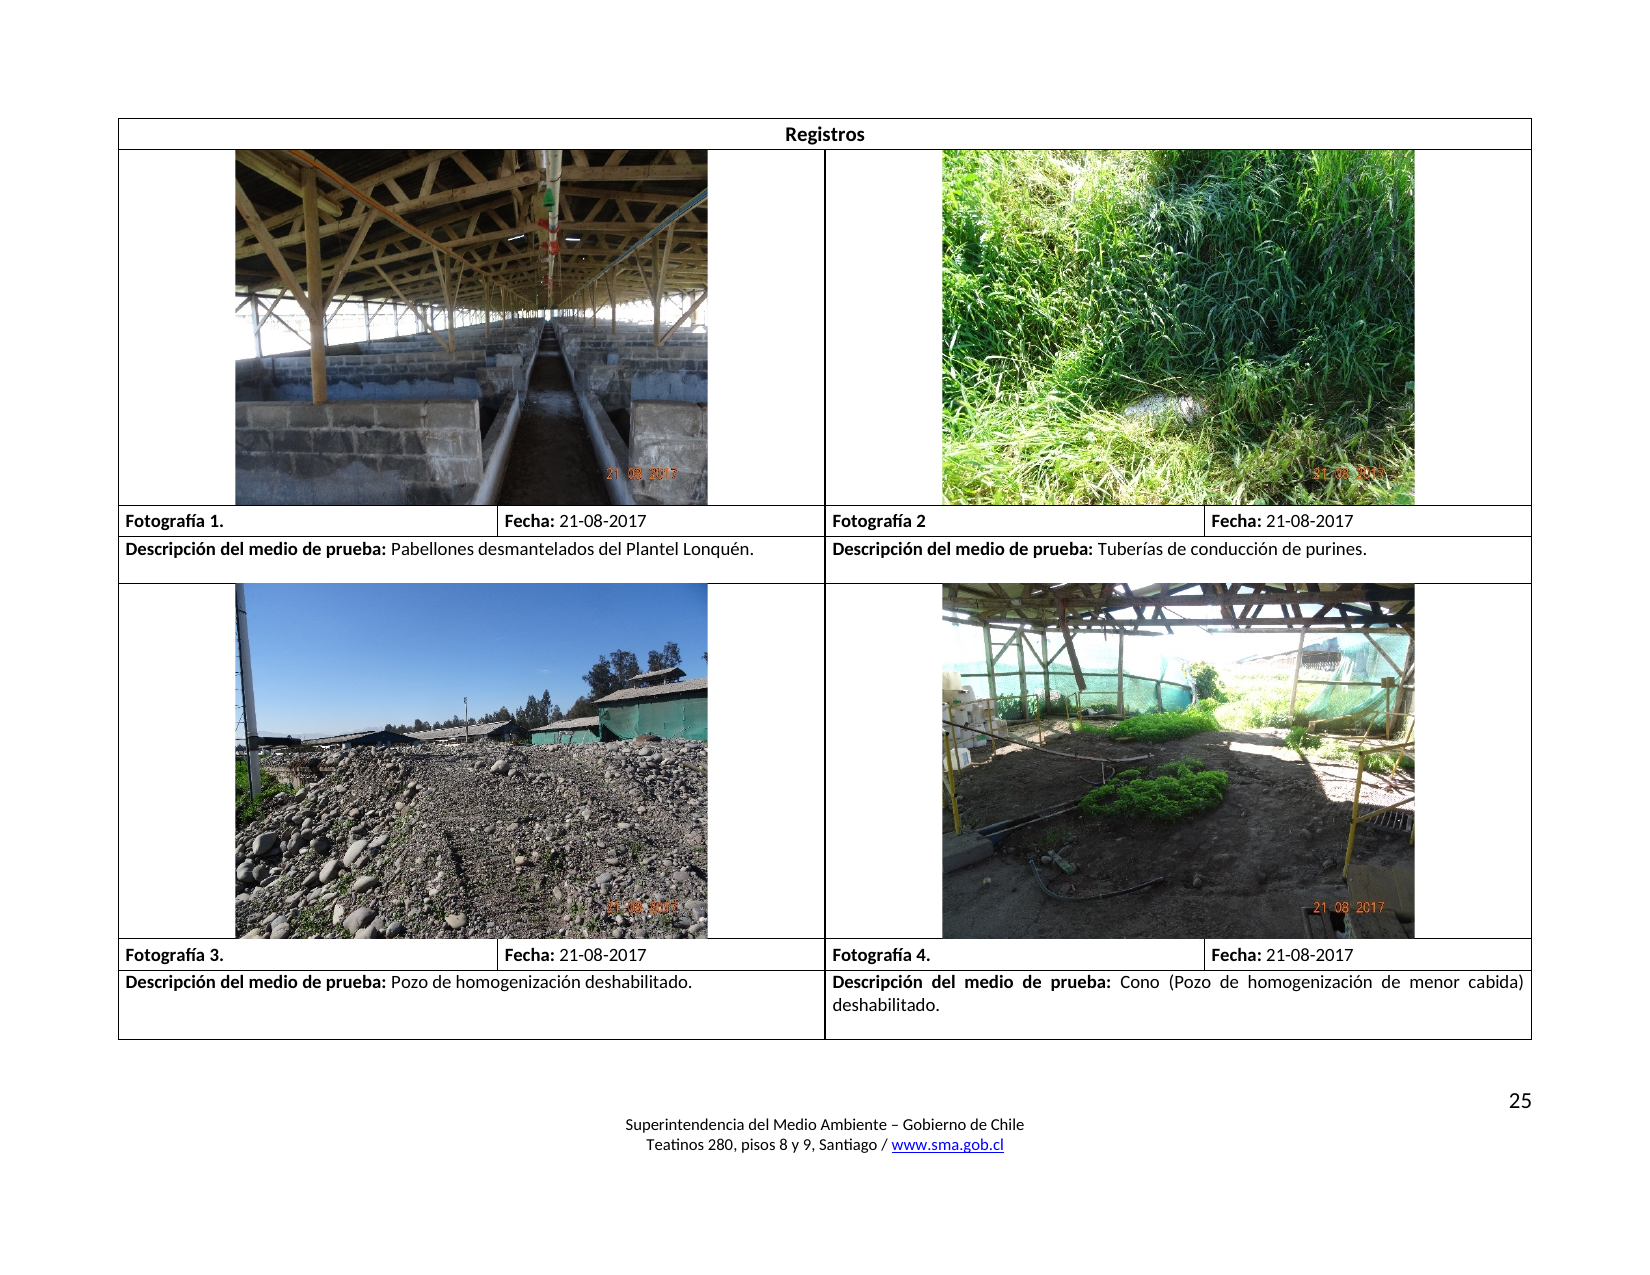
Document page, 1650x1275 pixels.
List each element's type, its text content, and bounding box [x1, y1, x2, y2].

table_cell [826, 150, 942, 505]
table_cell [1415, 150, 1531, 505]
table_cell Descripción del medio de prueba: Pabellones desmantelados del Plantel Lonquén. [119, 537, 824, 583]
picture [942, 583, 1415, 939]
table_cell [826, 584, 942, 938]
table_cell Descripción del medio de prueba: Cono (Pozo de homogenización de menor cabida) deshabilitado. [826, 971, 1531, 1039]
table_cell [708, 584, 824, 938]
table_cell Fecha: 21-08-2017 [498, 939, 824, 969]
picture [235, 583, 708, 939]
table_cell Fecha: 21-08-2017 [1205, 506, 1531, 536]
table_cell Descripción del medio de prueba: Pozo de homogenización deshabilitado. [119, 971, 824, 1039]
table_cell Fotografía 1. [119, 506, 497, 536]
picture [942, 150, 1415, 505]
table_cell [1415, 584, 1531, 938]
table_cell [119, 584, 235, 938]
table_cell Fecha: 21-08-2017 [498, 506, 824, 536]
table_cell [708, 150, 824, 505]
picture [235, 150, 708, 505]
table_cell Fotografía 4. [826, 939, 1204, 969]
table_cell Descripción del medio de prueba: Tuberías de conducción de purines. [826, 537, 1531, 583]
table_cell Fecha: 21-08-2017 [1205, 939, 1531, 969]
table_cell Fotografía 2 [826, 506, 1204, 536]
table_cell [119, 150, 235, 505]
table_header Registros [119, 119, 1531, 149]
table_cell Fotografía 3. [119, 939, 497, 969]
